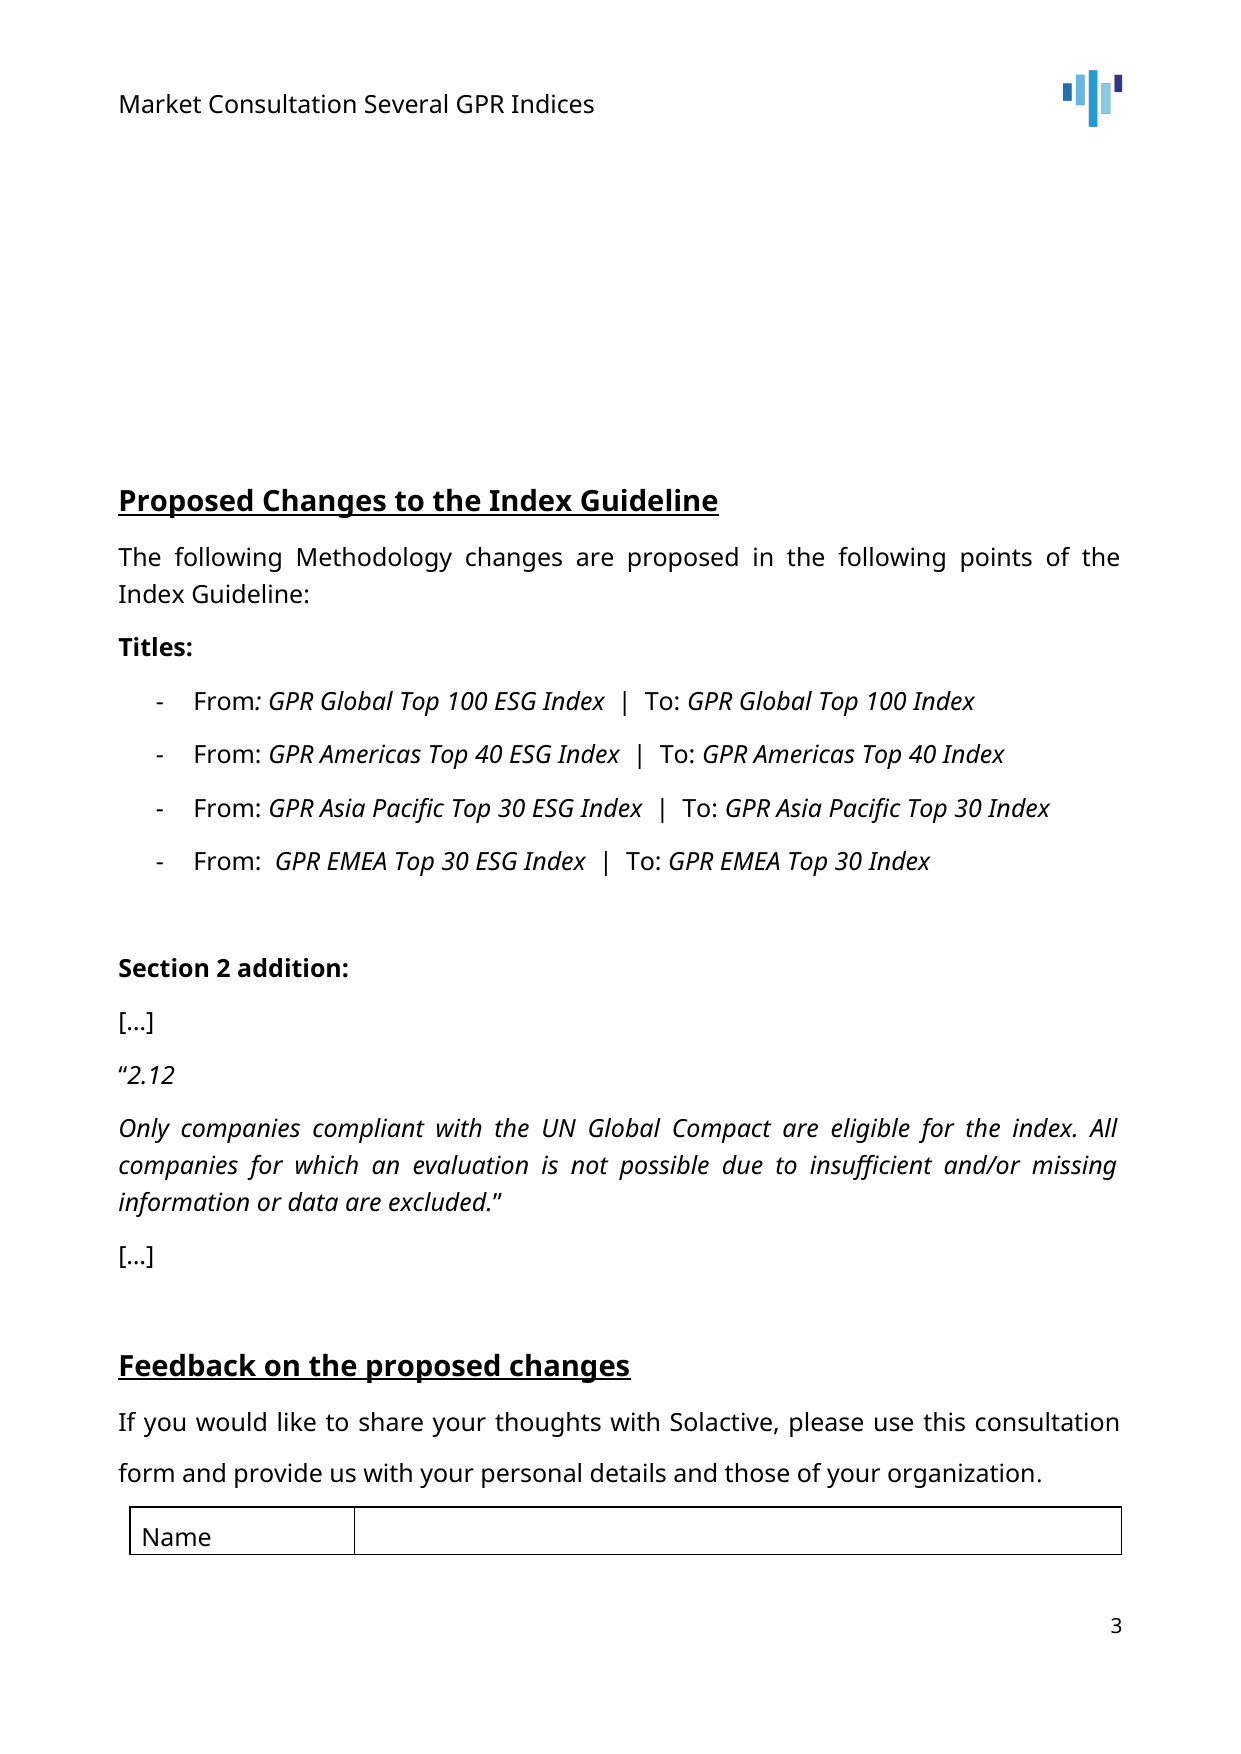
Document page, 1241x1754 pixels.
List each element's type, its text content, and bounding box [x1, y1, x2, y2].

text […] [118, 1238, 1122, 1272]
picture [1063, 70, 1123, 127]
list From: GPR EMEA Top 30 ESG Index | To: GPR EMEA Top 30 Index [156, 844, 1122, 878]
text The following Methodology changes are proposed in the following points of the Index Guideline: [118, 540, 1122, 611]
text Feedback on the proposed changes [118, 1345, 1122, 1384]
table_header [355, 1508, 1121, 1554]
text Section 2 addition: [118, 951, 1122, 985]
text “2.12 [118, 1057, 1122, 1092]
text If you would like to share your thoughts with Solactive, please use this consultation form and provide us with your personal details and those of your organization. [118, 1404, 1122, 1489]
text Titles: [118, 630, 1122, 664]
text Proposed Changes to the Index Guideline [118, 480, 1122, 520]
text […] [118, 1004, 1122, 1038]
list From: GPR Asia Pacific Top 30 ESG Index | To: GPR Asia Pacific Top 30 Index [156, 790, 1122, 824]
table_header Name [131, 1508, 354, 1554]
list From: GPR Americas Top 40 ESG Index | To: GPR Americas Top 40 Index [156, 737, 1122, 771]
list From: GPR Global Top 100 ESG Index | To: GPR Global Top 100 Index [156, 683, 1122, 717]
text Only companies compliant with the UN Global Compact are eligible for the index. All companies for which an evaluation is not possible due to insufficient and/or missing information or data are excluded.” [118, 1111, 1122, 1218]
